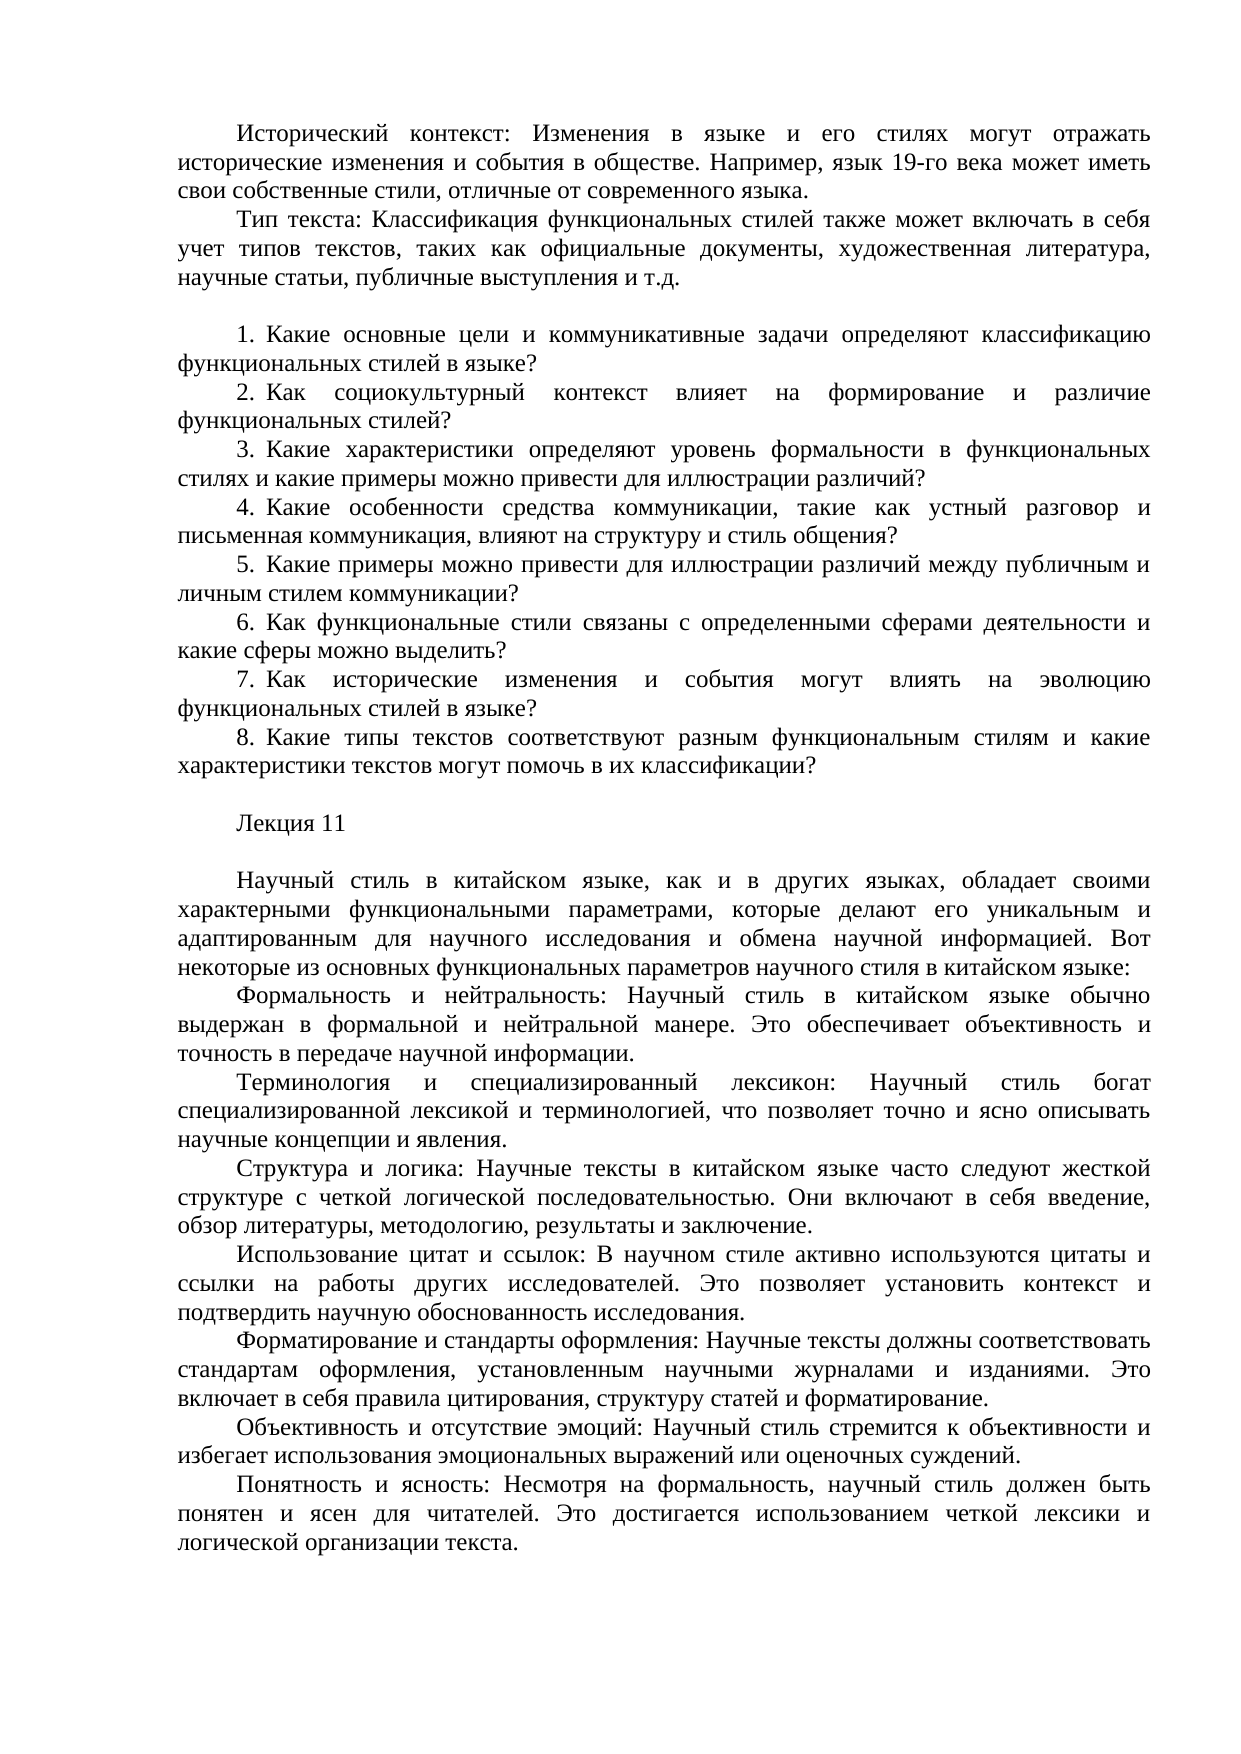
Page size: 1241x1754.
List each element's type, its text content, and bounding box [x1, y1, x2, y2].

list Какие основные цели и коммуникативные задачи определяют классификацию функциональных стилей в языке? [177, 319, 1152, 377]
text Формальность и нейтральность: Научный стиль в китайском языке обычно выдержан в формальной и нейтральной манере. Это обеспечивает объективность и точность в передаче научной информации. [177, 981, 1152, 1067]
text Терминология и специализированный лексикон: Научный стиль богат специализированной лексикой и терминологией, что позволяет точно и ясно описывать научные концепции и явления. [177, 1067, 1152, 1153]
list Какие типы текстов соответствуют разным функциональным стилям и какие характеристики текстов могут помочь в их классификации? [177, 722, 1152, 779]
list Как социокультурный контекст влияет на формирование и различие функциональных стилей? [177, 377, 1152, 434]
list Как исторические изменения и события могут влиять на эволюцию функциональных стилей в языке? [177, 664, 1152, 722]
text Научный стиль в китайском языке, как и в других языках, обладает своими характерными функциональными параметрами, которые делают его уникальным и адаптированным для научного исследования и обмена научной информацией. Вот некоторые из основных функциональных параметров научного стиля в китайском языке: [177, 866, 1152, 981]
list Какие характеристики определяют уровень формальности в функциональных стилях и какие примеры можно привести для иллюстрации различий? [177, 434, 1152, 492]
list Какие примеры можно привести для иллюстрации различий между публичным и личным стилем коммуникации? [177, 549, 1152, 607]
text Использование цитат и ссылок: В научном стиле активно используются цитаты и ссылки на работы других исследователей. Это позволяет установить контекст и подтвердить научную обоснованность исследования. [177, 1239, 1152, 1326]
text Тип текста: Классификация функциональных стилей также может включать в себя учет типов текстов, таких как официальные документы, художественная литература, научные статьи, публичные выступления и т.д. [177, 204, 1152, 291]
list Как функциональные стили связаны с определенными сферами деятельности и какие сферы можно выделить? [177, 607, 1152, 664]
text Исторический контекст: Изменения в языке и его стилях могут отражать исторические изменения и события в обществе. Например, язык 19-го века может иметь свои собственные стили, отличные от современного языка. [177, 118, 1152, 204]
text Объективность и отсутствие эмоций: Научный стиль стремится к объективности и избегает использования эмоциональных выражений или оценочных суждений. [177, 1412, 1152, 1469]
text Лекция 11 [177, 808, 1152, 837]
text Форматирование и стандарты оформления: Научные тексты должны соответствовать стандартам оформления, установленным научными журналами и изданиями. Это включает в себя правила цитирования, структуру статей и форматирование. [177, 1326, 1152, 1412]
list Какие особенности средства коммуникации, такие как устный разговор и письменная коммуникация, влияют на структуру и стиль общения? [177, 492, 1152, 549]
text Структура и логика: Научные тексты в китайском языке часто следуют жесткой структуре с четкой логической последовательностью. Они включают в себя введение, обзор литературы, методологию, результаты и заключение. [177, 1153, 1152, 1239]
text Понятность и ясность: Несмотря на формальность, научный стиль должен быть понятен и ясен для читателей. Это достигается использованием четкой лексики и логической организации текста. [177, 1469, 1152, 1556]
